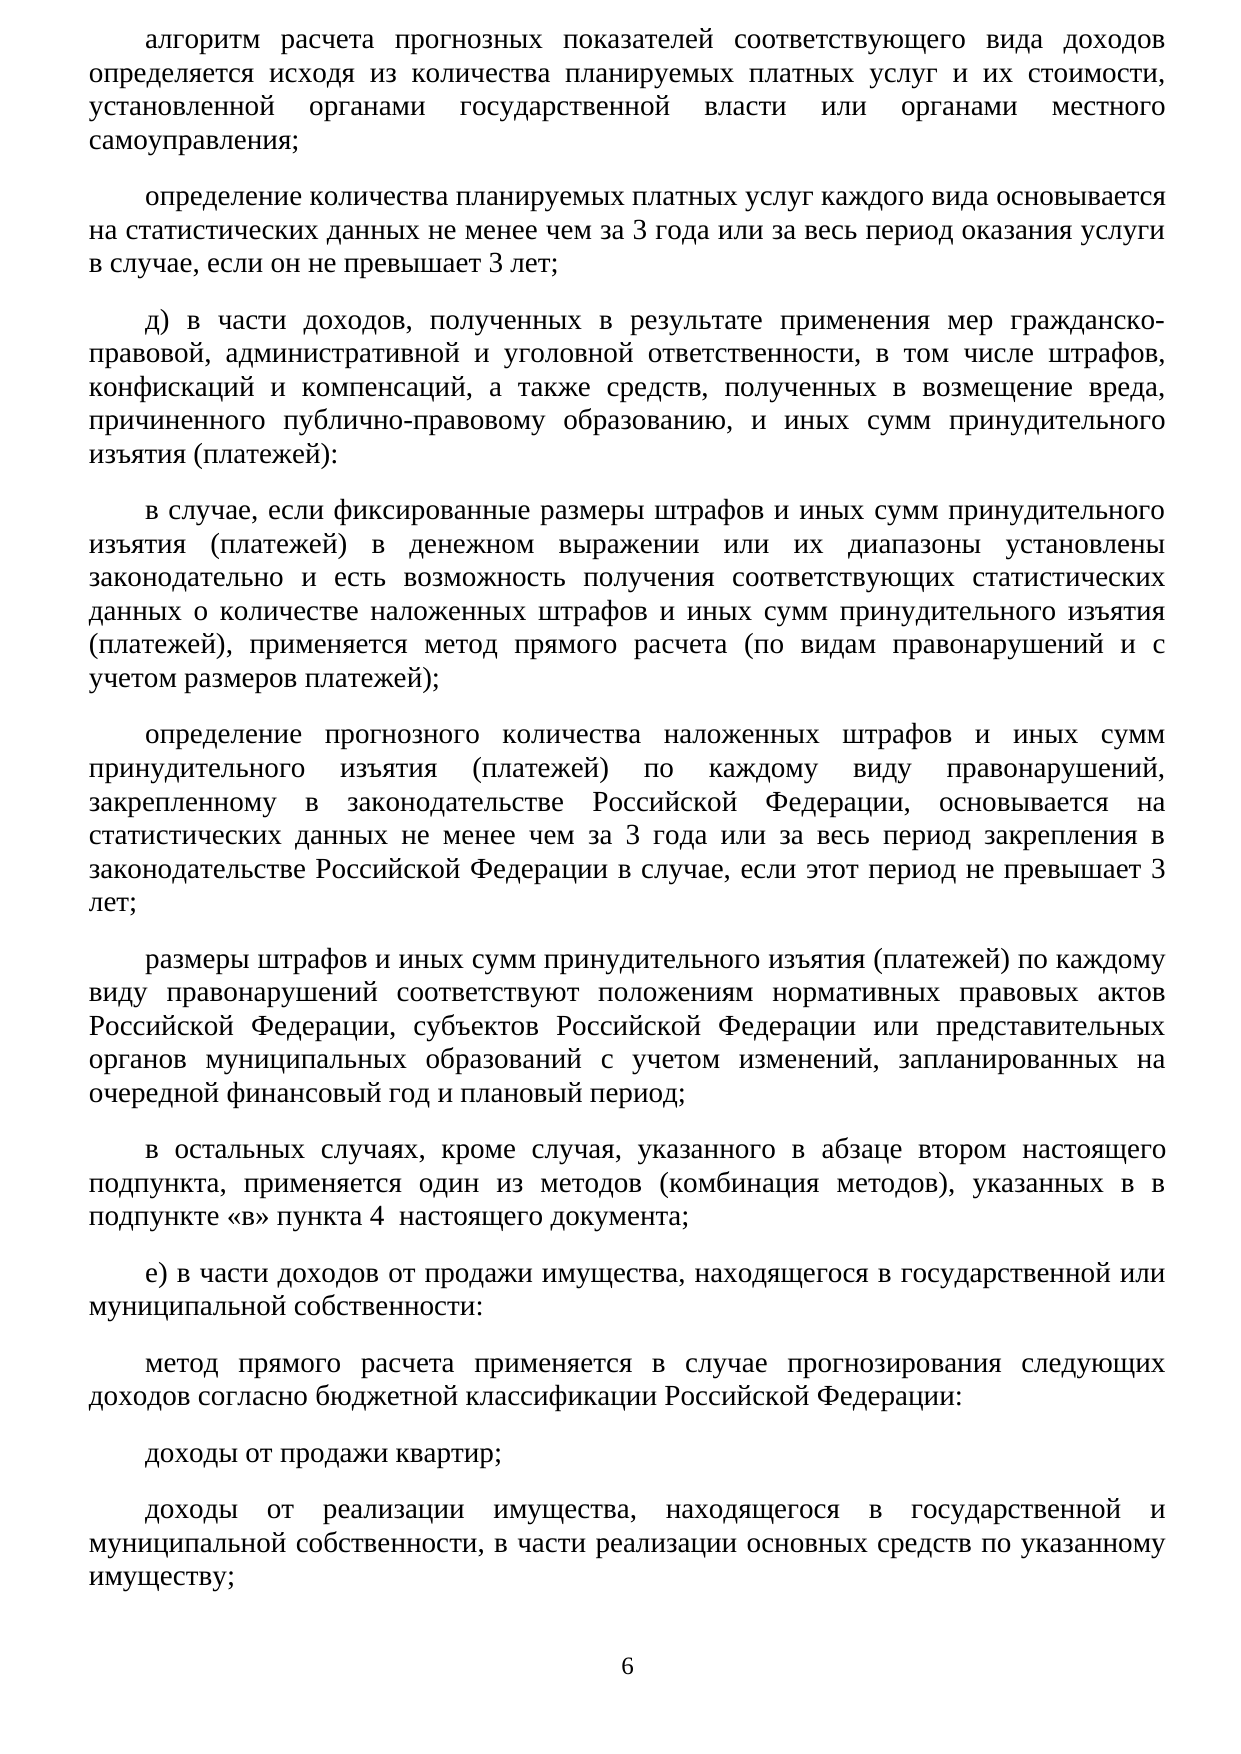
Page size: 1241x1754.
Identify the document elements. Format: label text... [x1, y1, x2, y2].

text д) в части доходов, полученных в результате применения мер гражданско-правовой, административной и уголовной ответственности, в том числе штрафов, конфискаций и компенсаций, а также средств, полученных в возмещение вреда, причиненного публично-правовому образованию, и иных сумм принудительного изъятия (платежей): [89, 302, 1166, 469]
text определение количества планируемых платных услуг каждого вида основывается на статистических данных не менее чем за 3 года или за весь период оказания услуги в случае, если он не превышает 3 лет; [89, 178, 1166, 279]
text алгоритм расчета прогнозных показателей соответствующего вида доходов определяется исходя из количества планируемых платных услуг и их стоимости, установленной органами государственной власти или органами местного самоуправления; [89, 21, 1166, 155]
text метод прямого расчета применяется в случае прогнозирования следующих доходов согласно бюджетной классификации Российской Федерации: [89, 1345, 1166, 1412]
text размеры штрафов и иных сумм принудительного изъятия (платежей) по каждому виду правонарушений соответствуют положениям нормативных правовых актов Российской Федерации, субъектов Российской Федерации или представительных органов муниципальных образований с учетом изменений, запланированных на очередной финансовый год и плановый период; [89, 941, 1166, 1108]
text определение прогнозного количества наложенных штрафов и иных сумм принудительного изъятия (платежей) по каждому виду правонарушений, закрепленному в законодательстве Российской Федерации, основывается на статистических данных не менее чем за 3 года или за весь период закрепления в законодательстве Российской Федерации в случае, если этот период не превышает 3 лет; [89, 717, 1166, 918]
text в остальных случаях, кроме случая, указанного в абзаце втором настоящего подпункта, применяется один из методов (комбинация методов), указанных в в подпункте «в» пункта 4 настоящего документа; [89, 1131, 1166, 1232]
text доходы от продажи квартир; [89, 1435, 1166, 1468]
text в случае, если фиксированные размеры штрафов и иных сумм принудительного изъятия (платежей) в денежном выражении или их диапазоны установлены законодательно и есть возможность получения соответствующих статистических данных о количестве наложенных штрафов и иных сумм принудительного изъятия (платежей), применяется метод прямого расчета (по видам правонарушений и с учетом размеров платежей); [89, 492, 1166, 694]
text доходы от реализации имущества, находящегося в государственной и муниципальной собственности, в части реализации основных средств по указанному имуществу; [89, 1491, 1166, 1592]
text е) в части доходов от продажи имущества, находящегося в государственной или муниципальной собственности: [89, 1255, 1166, 1322]
